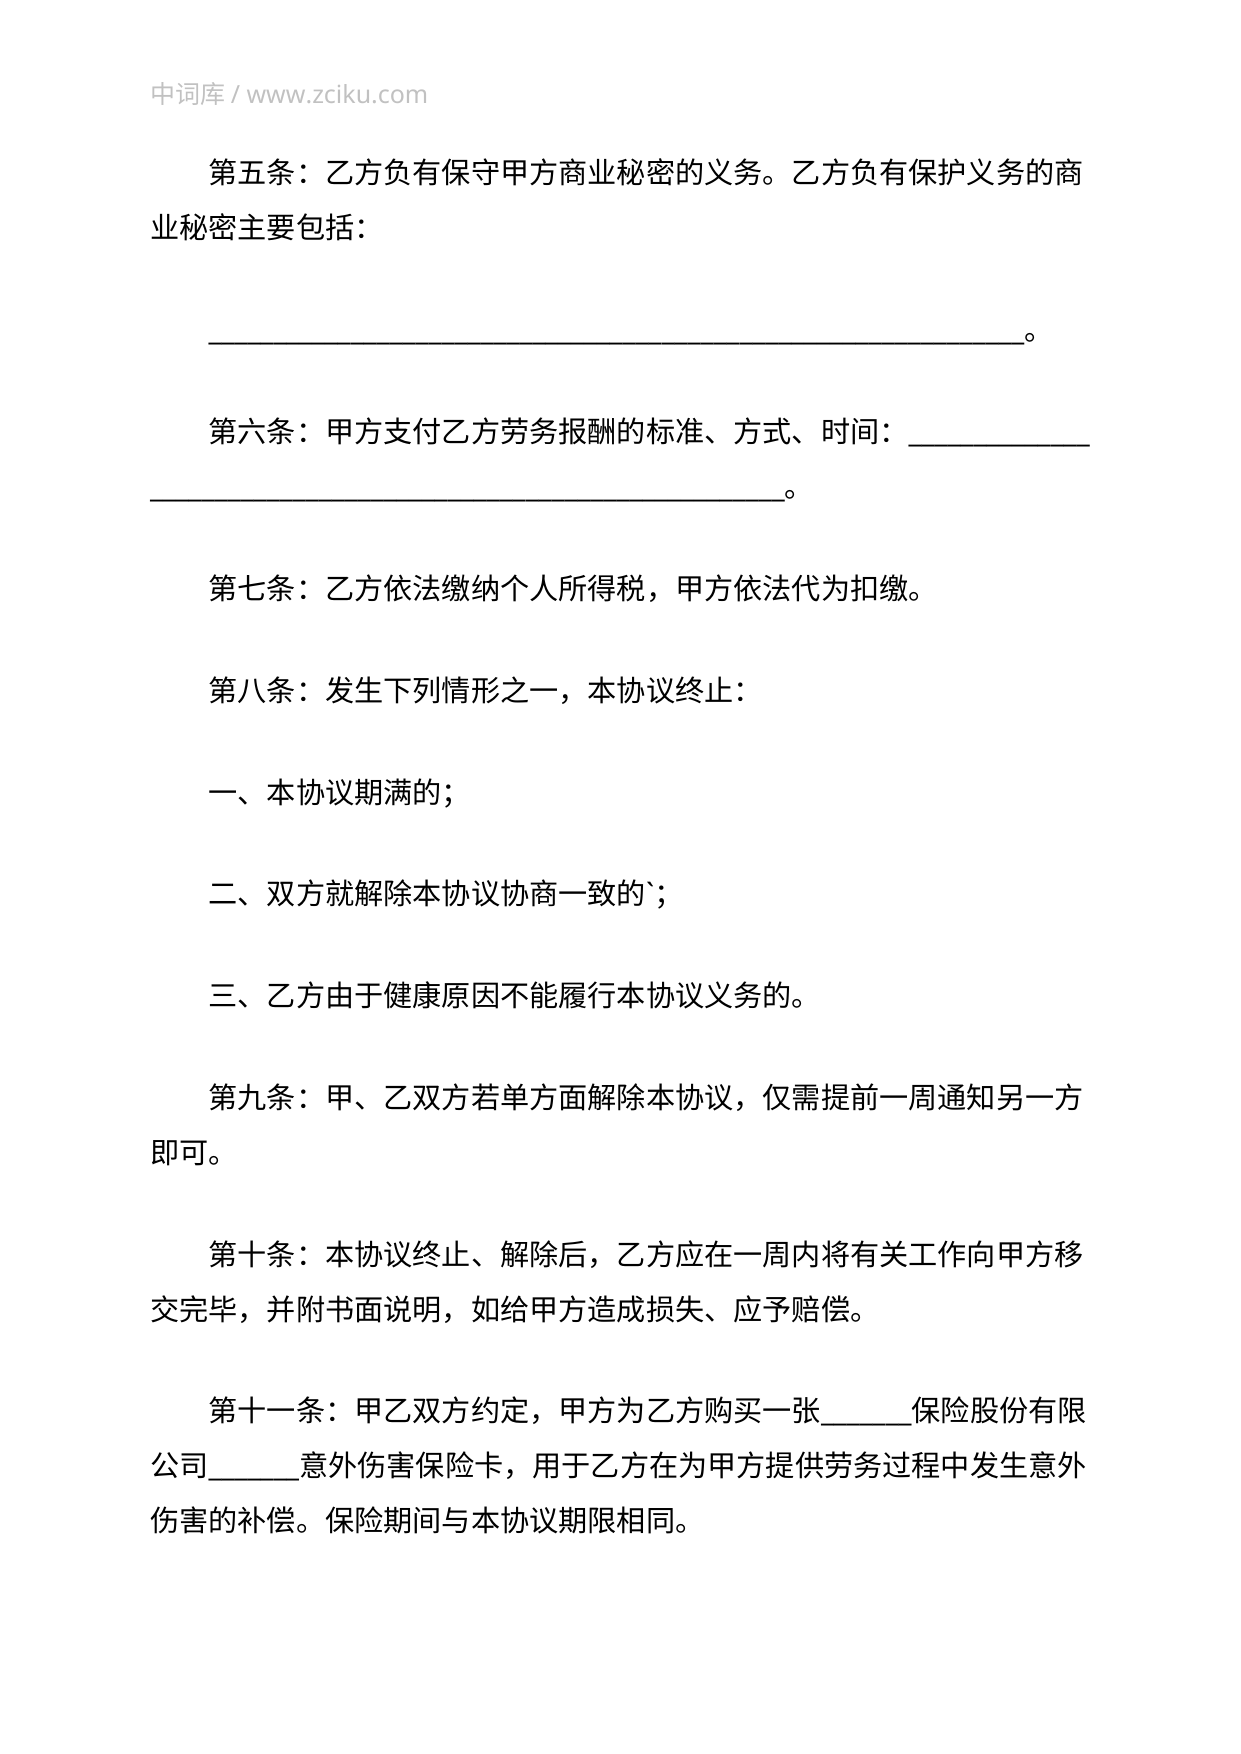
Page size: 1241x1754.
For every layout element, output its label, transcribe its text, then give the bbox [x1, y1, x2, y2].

text 第五条：乙方负有保守甲方商业秘密的义务。乙方负有保护义务的商业秘密主要包括： [150, 150, 1090, 247]
text 第九条：甲、乙双方若单方面解除本协议，仅需提前一周通知另一方即可。 [150, 1075, 1090, 1172]
text 一、本协议期满的； [150, 769, 1090, 811]
text 第八条：发生下列情形之一，本协议终止： [150, 667, 1090, 710]
text 第十条：本协议终止、解除后，乙方应在一周内将有关工作向甲方移交完毕，并附书面说明，如给甲方造成损失、应予赔偿。 [150, 1231, 1090, 1328]
text 第七条：乙方依法缴纳个人所得税，甲方依法代为扣缴。 [150, 566, 1090, 608]
text 三、乙方由于健康原因不能履行本协议义务的。 [150, 973, 1090, 1015]
text _______________________________________________________________。 [150, 307, 1090, 349]
text 第十一条：甲乙双方约定，甲方为乙方购买一张_______保险股份有限公司_______意外伤害保险卡，用于乙方在为甲方提供劳务过程中发生意外伤害的补偿。保险期间与本协议期限相同。 [150, 1388, 1090, 1540]
text 第六条：甲方支付乙方劳务报酬的标准、方式、时间：_______________________________________________________________。 [150, 409, 1090, 506]
text 二、双方就解除本协议协商一致的`； [150, 871, 1090, 913]
